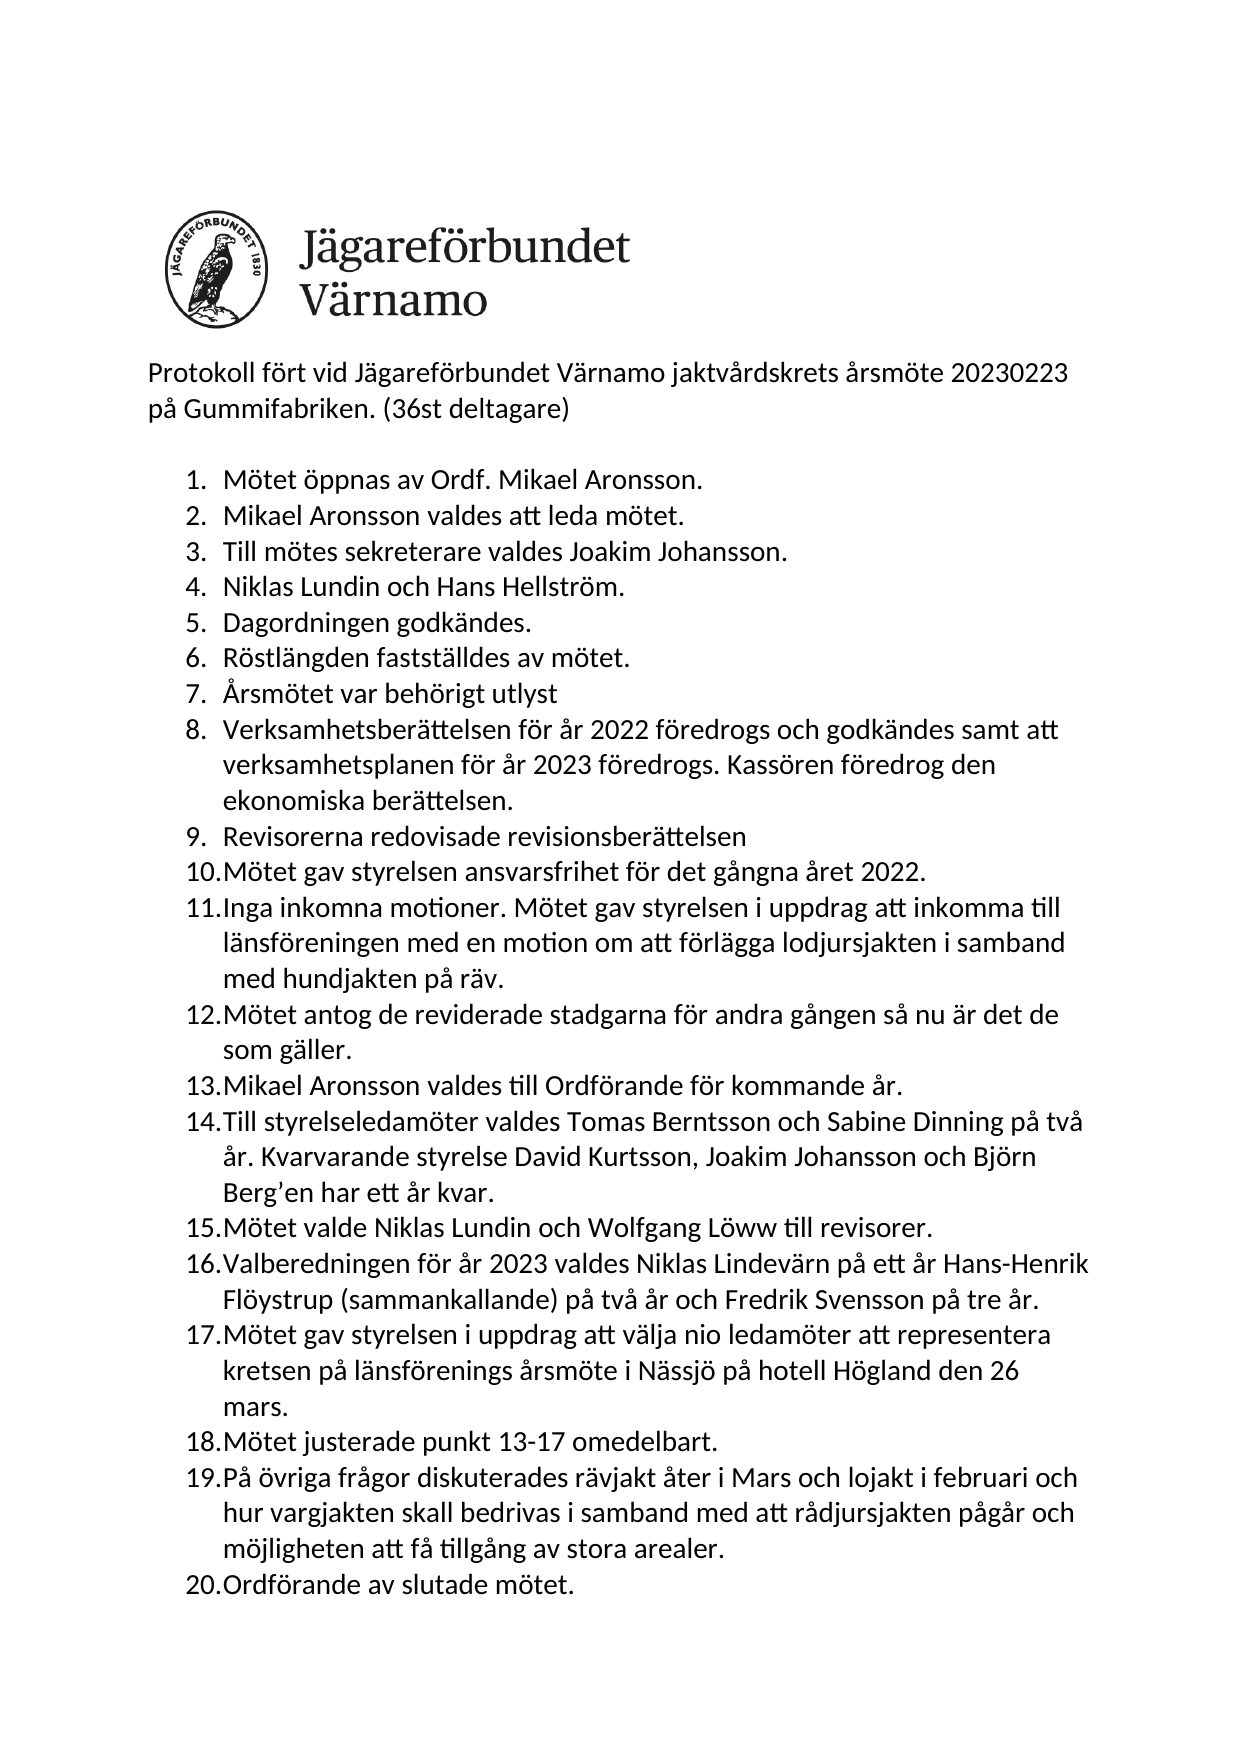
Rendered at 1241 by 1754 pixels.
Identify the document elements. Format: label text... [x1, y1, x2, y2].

list Dagordningen godkändes. [185, 604, 1093, 639]
list Till styrelseledamöter valdes Tomas Berntsson och Sabine Dinning på två år. Kvarvarande styrelse David Kurtsson, Joakim Johansson och Björn Berg’en har ett år kvar. [185, 1103, 1093, 1209]
list Revisorerna redovisade revisionsberättelsen [185, 818, 1093, 853]
picture [147, 175, 648, 355]
list Inga inkomna motioner. Mötet gav styrelsen i uppdrag att inkomma till länsföreningen med en motion om att förlägga lodjursjakten i samband med hundjakten på räv. [185, 889, 1093, 996]
list Mötet öppnas av Ordf. Mikael Aronsson. [185, 461, 1093, 497]
list Mötet gav styrelsen i uppdrag att välja nio ledamöter att representera kretsen på länsförenings årsmöte i Nässjö på hotell Högland den 26 mars. [185, 1316, 1093, 1423]
list Röstlängden fastställdes av mötet. [185, 639, 1093, 675]
list Mötet justerade punkt 13-17 omedelbart. [185, 1423, 1093, 1459]
list Mikael Aronsson valdes till Ordförande för kommande år. [185, 1067, 1093, 1103]
list Mikael Aronsson valdes att leda mötet. [185, 497, 1093, 533]
list Mötet valde Niklas Lundin och Wolfgang Löww till revisorer. [185, 1209, 1093, 1245]
list Mötet antog de reviderade stadgarna för andra gången så nu är det de som gäller. [185, 996, 1093, 1067]
list Niklas Lundin och Hans Hellström. [185, 568, 1093, 604]
list Verksamhetsberättelsen för år 2022 föredrogs och godkändes samt att verksamhetsplanen för år 2023 föredrogs. Kassören föredrog den ekonomiska berättelsen. [185, 711, 1093, 818]
list Mötet gav styrelsen ansvarsfrihet för det gångna året 2022. [185, 853, 1093, 889]
list På övriga frågor diskuterades rävjakt åter i Mars och lojakt i februari och hur vargjakten skall bedrivas i samband med att rådjursjakten pågår och möjligheten att få tillgång av stora arealer. [185, 1459, 1093, 1566]
list Ordförande av slutade mötet. [185, 1566, 1093, 1601]
list Till mötes sekreterare valdes Joakim Johansson. [185, 533, 1093, 568]
list Valberedningen för år 2023 valdes Niklas Lindevärn på ett år Hans-Henrik Flöystrup (sammankallande) på två år och Fredrik Svensson på tre år. [185, 1245, 1093, 1316]
list Årsmötet var behörigt utlyst [185, 675, 1093, 711]
